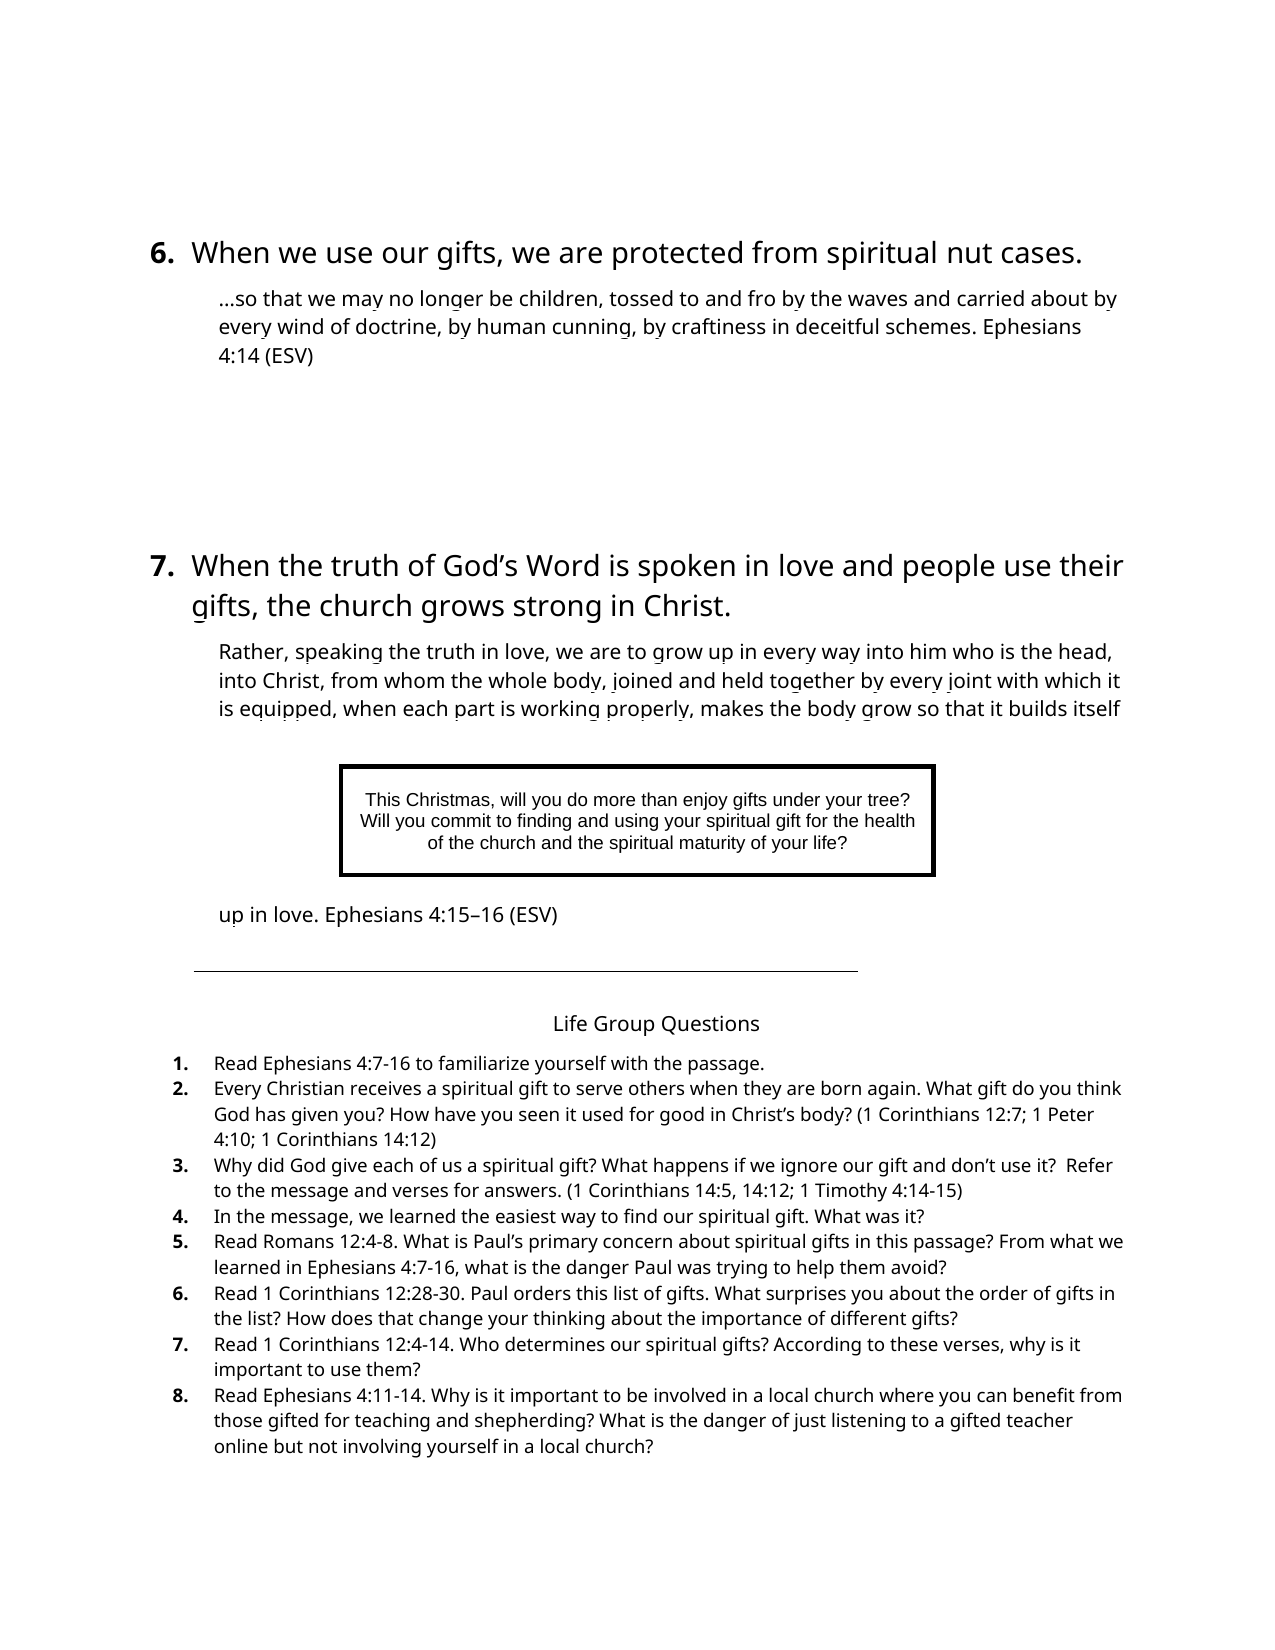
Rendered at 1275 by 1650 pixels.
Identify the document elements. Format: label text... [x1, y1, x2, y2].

text …so that we may no longer be children, tossed to and fro by the waves and carried about by every wind of doctrine, by human cunning, by craftiness in deceitful schemes. Ephesians 4:14 (ESV) [218, 284, 1125, 369]
text Life Group Questions [187, 941, 1125, 1038]
list Why did God give each of us a spiritual gift? What happens if we ignore our gift and don’t use it? Refer to the message and verses for answers. (1 Corinthians 14:5, 14:12; 1 Timothy 4:14-15) [172, 1173, 1125, 1224]
list Read 1 Corinthians 12:4-14. Who determines our spiritual gifts? According to these verses, why is it important to use them? [172, 1393, 1125, 1444]
text Rather, speaking the truth in love, we are to grow up in every way into him who is the head, into Christ, from whom the whole body, joined and held together by every joint with which it is equipped, when each part is working properly, makes the body grow so that it builds itself up in love. Ephesians 4:15–16 (ESV) [218, 637, 1125, 928]
list In the message, we learned the easiest way to find our spiritual gift. What was it? [172, 1234, 1125, 1260]
list When the truth of God’s Word is spoken in love and people use their gifts, the church grows strong in Christ. [150, 546, 1125, 625]
list Read Ephesians 4:7-16 to familiarize yourself with the passage. [172, 1050, 1125, 1076]
list When we use our gifts, we are protected from spiritual nut cases. [150, 232, 1125, 272]
list Read Romans 12:4-8. What is Paul’s primary concern about spiritual gifts in this passage? From what we learned in Ephesians 4:7-16, what is the danger Paul was trying to help them avoid? [172, 1270, 1125, 1321]
list Every Christian receives a spiritual gift to serve others when they are born again. What gift do you think God has given you? How have you seen it used for good in Christ’s body? (1 Corinthians 12:7; 1 Peter 4:10; 1 Corinthians 14:12) [172, 1086, 1125, 1163]
list Read 1 Corinthians 12:28-30. Paul orders this list of gifts. What surprises you about the order of gifts in the list? How does that change your thinking about the importance of different gifts? [172, 1332, 1125, 1383]
